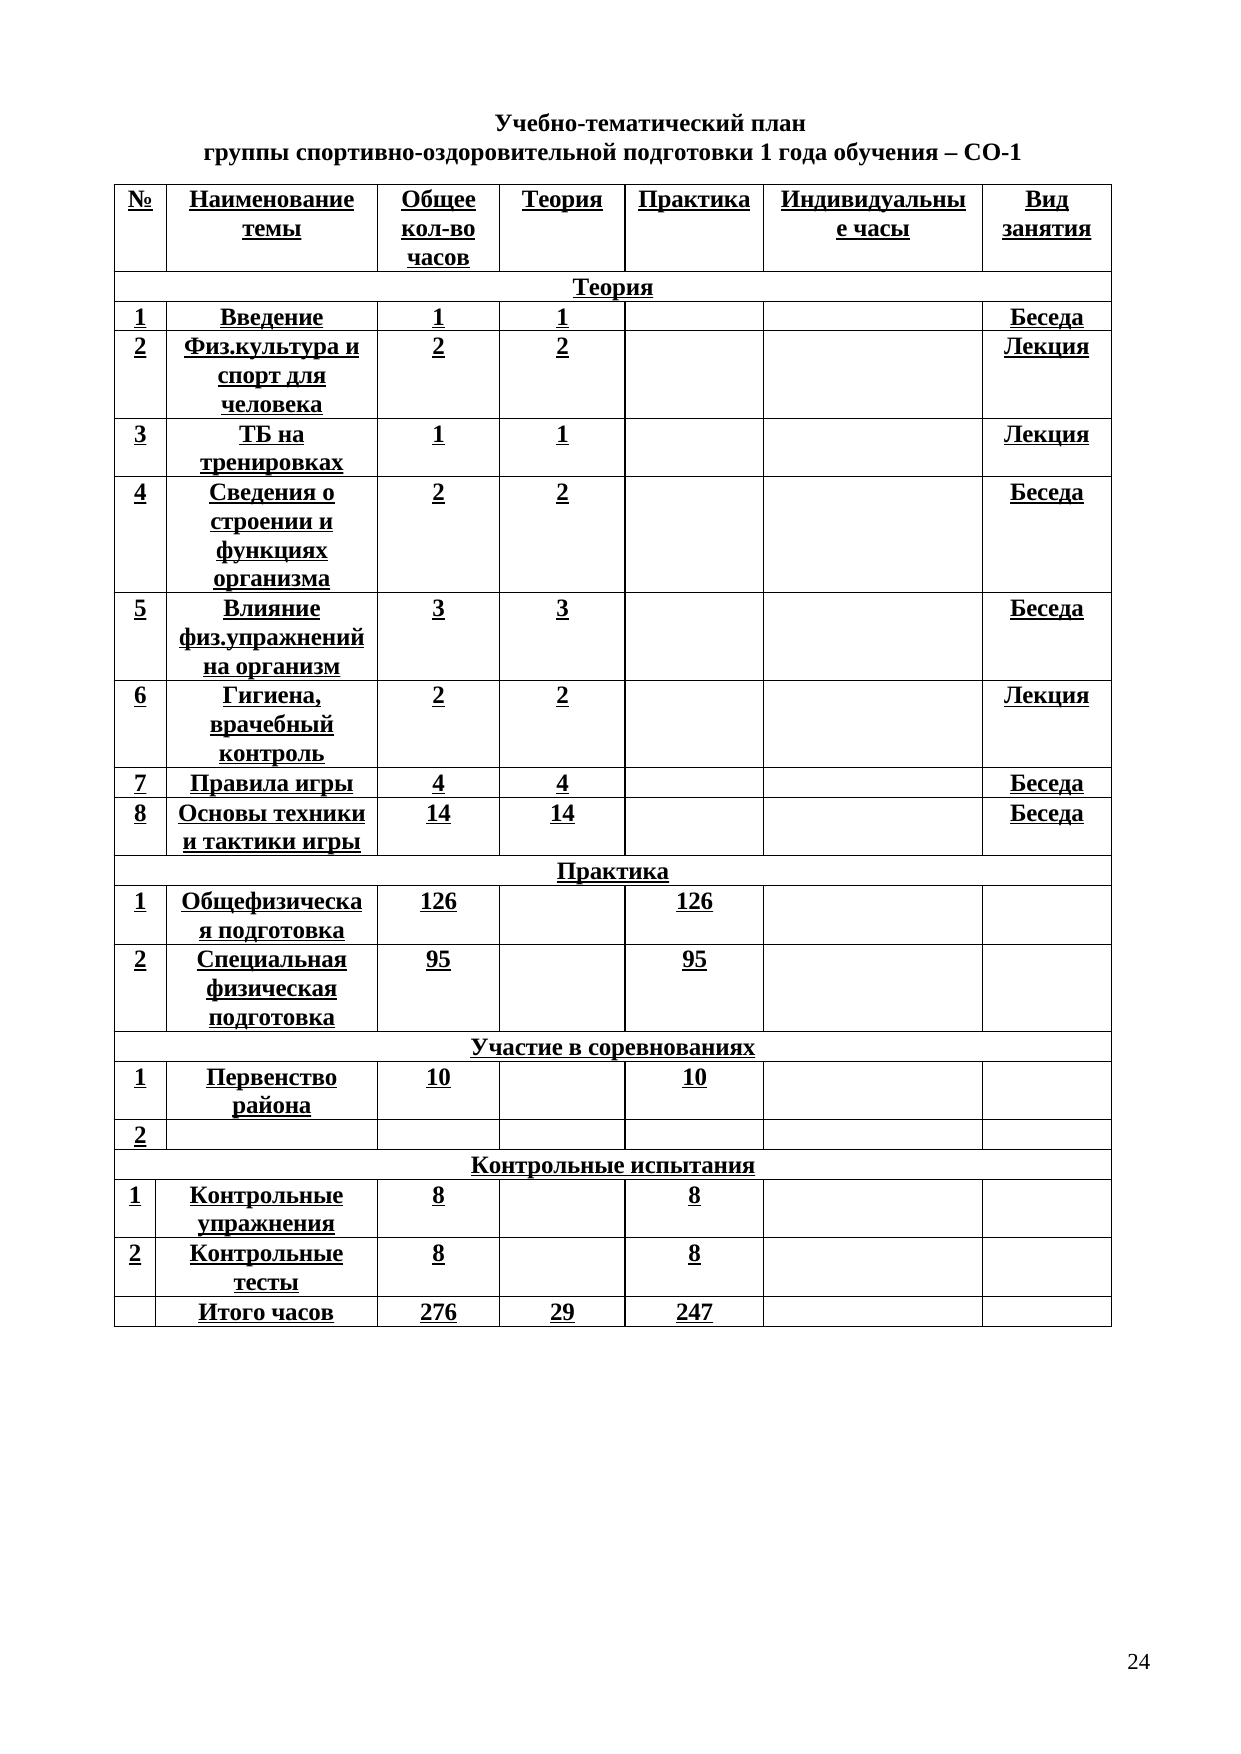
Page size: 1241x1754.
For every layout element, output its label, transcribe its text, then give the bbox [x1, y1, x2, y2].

table_cell 29 [500, 1297, 624, 1326]
table_cell 1 [500, 302, 624, 330]
table_cell Итого часов [156, 1297, 377, 1326]
table_cell [983, 945, 1111, 1031]
table_cell Беседа [983, 768, 1111, 797]
table_cell [500, 886, 624, 943]
table_cell 10 [378, 1062, 499, 1119]
table_cell Беседа [983, 798, 1111, 855]
table_cell Основы техники и тактики игры [167, 798, 377, 855]
table_cell [983, 1238, 1111, 1296]
table_header № [115, 185, 166, 271]
table_cell [500, 1180, 624, 1237]
text Учебно-тематический план [14, 108, 1211, 137]
table_cell 2 [115, 1120, 166, 1149]
table_cell 2 [500, 477, 624, 592]
table_cell [764, 1062, 982, 1119]
table_cell Теория [115, 272, 1111, 301]
table_cell 126 [378, 886, 499, 943]
table_cell 1 [378, 302, 499, 330]
table_header Индивидуальные часы [764, 185, 982, 271]
table_cell 8 [378, 1180, 499, 1237]
table_cell Гигиена, врачебный контроль [167, 681, 377, 767]
table_cell Общефизическая подготовка [167, 886, 377, 943]
table_header Теория [500, 185, 624, 271]
table_cell 3 [500, 593, 624, 679]
text группы спортивно-оздоровительной подготовки 1 года обучения – СО-1 [14, 137, 1211, 166]
table_cell [167, 1120, 377, 1149]
table_cell 5 [115, 593, 166, 679]
table_cell Беседа [983, 302, 1111, 330]
table_cell [764, 477, 982, 592]
table_cell 95 [626, 945, 763, 1031]
table_cell 14 [378, 798, 499, 855]
table_cell [500, 1062, 624, 1119]
table_cell 3 [115, 419, 166, 476]
table_cell [626, 593, 763, 679]
table_cell Влияние физ.упражнений на организм [167, 593, 377, 679]
table_cell [764, 302, 982, 330]
table_cell 2 [500, 681, 624, 767]
table_cell Введение [167, 302, 377, 330]
table_cell 2 [500, 331, 624, 418]
table_cell [983, 886, 1111, 943]
table_cell Контрольные тесты [156, 1238, 377, 1296]
table_cell Участие в соревнованиях [115, 1032, 1111, 1061]
table_cell [764, 1238, 982, 1296]
table_cell [764, 945, 982, 1031]
table_cell 4 [115, 477, 166, 592]
table_cell 7 [115, 768, 166, 797]
table_cell Физ.культура и спорт для человека [167, 331, 377, 418]
table_cell Лекция [983, 681, 1111, 767]
table_cell Практика [115, 856, 1111, 885]
table_header Вид занятия [983, 185, 1111, 271]
table_cell 1 [115, 302, 166, 330]
table_cell Контрольные испытания [115, 1150, 1111, 1179]
table_cell [983, 1180, 1111, 1237]
table_cell [626, 419, 763, 476]
table_cell 1 [115, 1062, 166, 1119]
table_cell [626, 798, 763, 855]
table_cell 247 [626, 1297, 763, 1326]
table_cell [115, 1297, 155, 1326]
table_cell Правила игры [167, 768, 377, 797]
table_cell 1 [115, 1180, 155, 1237]
table_cell [764, 1120, 982, 1149]
table_cell [378, 1120, 499, 1149]
table_cell ТБ на тренировках [167, 419, 377, 476]
table_cell 14 [500, 798, 624, 855]
table_cell 276 [378, 1297, 499, 1326]
table_cell 4 [378, 768, 499, 797]
table_cell [500, 1120, 624, 1149]
table_cell 2 [378, 331, 499, 418]
table_header Общее кол-во часов [378, 185, 499, 271]
table_cell [626, 477, 763, 592]
table_cell Первенство района [167, 1062, 377, 1119]
table_cell 2 [115, 1238, 155, 1296]
table_cell [764, 419, 982, 476]
table_cell [626, 681, 763, 767]
table_cell 1 [378, 419, 499, 476]
table_cell [983, 1062, 1111, 1119]
table_cell [983, 1297, 1111, 1326]
table_cell [500, 945, 624, 1031]
table_cell Сведения о строении и функциях организма [167, 477, 377, 592]
table_cell Специальная физическая подготовка [167, 945, 377, 1031]
table_cell Беседа [983, 477, 1111, 592]
table_cell 8 [378, 1238, 499, 1296]
table_cell 10 [626, 1062, 763, 1119]
table_cell 2 [378, 681, 499, 767]
table_cell 6 [115, 681, 166, 767]
table_cell 8 [626, 1238, 763, 1296]
table_cell [500, 1238, 624, 1296]
table_cell [983, 1120, 1111, 1149]
table_cell Беседа [983, 593, 1111, 679]
table_cell [764, 1180, 982, 1237]
table_cell 95 [378, 945, 499, 1031]
table_cell 1 [500, 419, 624, 476]
table_cell 1 [115, 886, 166, 943]
table_cell Контрольные упражнения [156, 1180, 377, 1237]
table_cell 2 [115, 331, 166, 418]
table_cell 2 [115, 945, 166, 1031]
table_cell 3 [378, 593, 499, 679]
table_header Практика [626, 185, 763, 271]
table_cell [764, 681, 982, 767]
table_cell Лекция [983, 331, 1111, 418]
table_cell [764, 886, 982, 943]
table_cell [764, 593, 982, 679]
table_cell 2 [378, 477, 499, 592]
table_header Наименование темы [167, 185, 377, 271]
table_cell [626, 331, 763, 418]
table_cell 8 [626, 1180, 763, 1237]
table_cell 8 [115, 798, 166, 855]
table_cell 126 [626, 886, 763, 943]
table_cell [764, 331, 982, 418]
table_cell 4 [500, 768, 624, 797]
table_cell Лекция [983, 419, 1111, 476]
table_cell [626, 768, 763, 797]
table_cell [764, 798, 982, 855]
table_cell [764, 768, 982, 797]
table_cell [626, 302, 763, 330]
table_cell [626, 1120, 763, 1149]
table_cell [764, 1297, 982, 1326]
